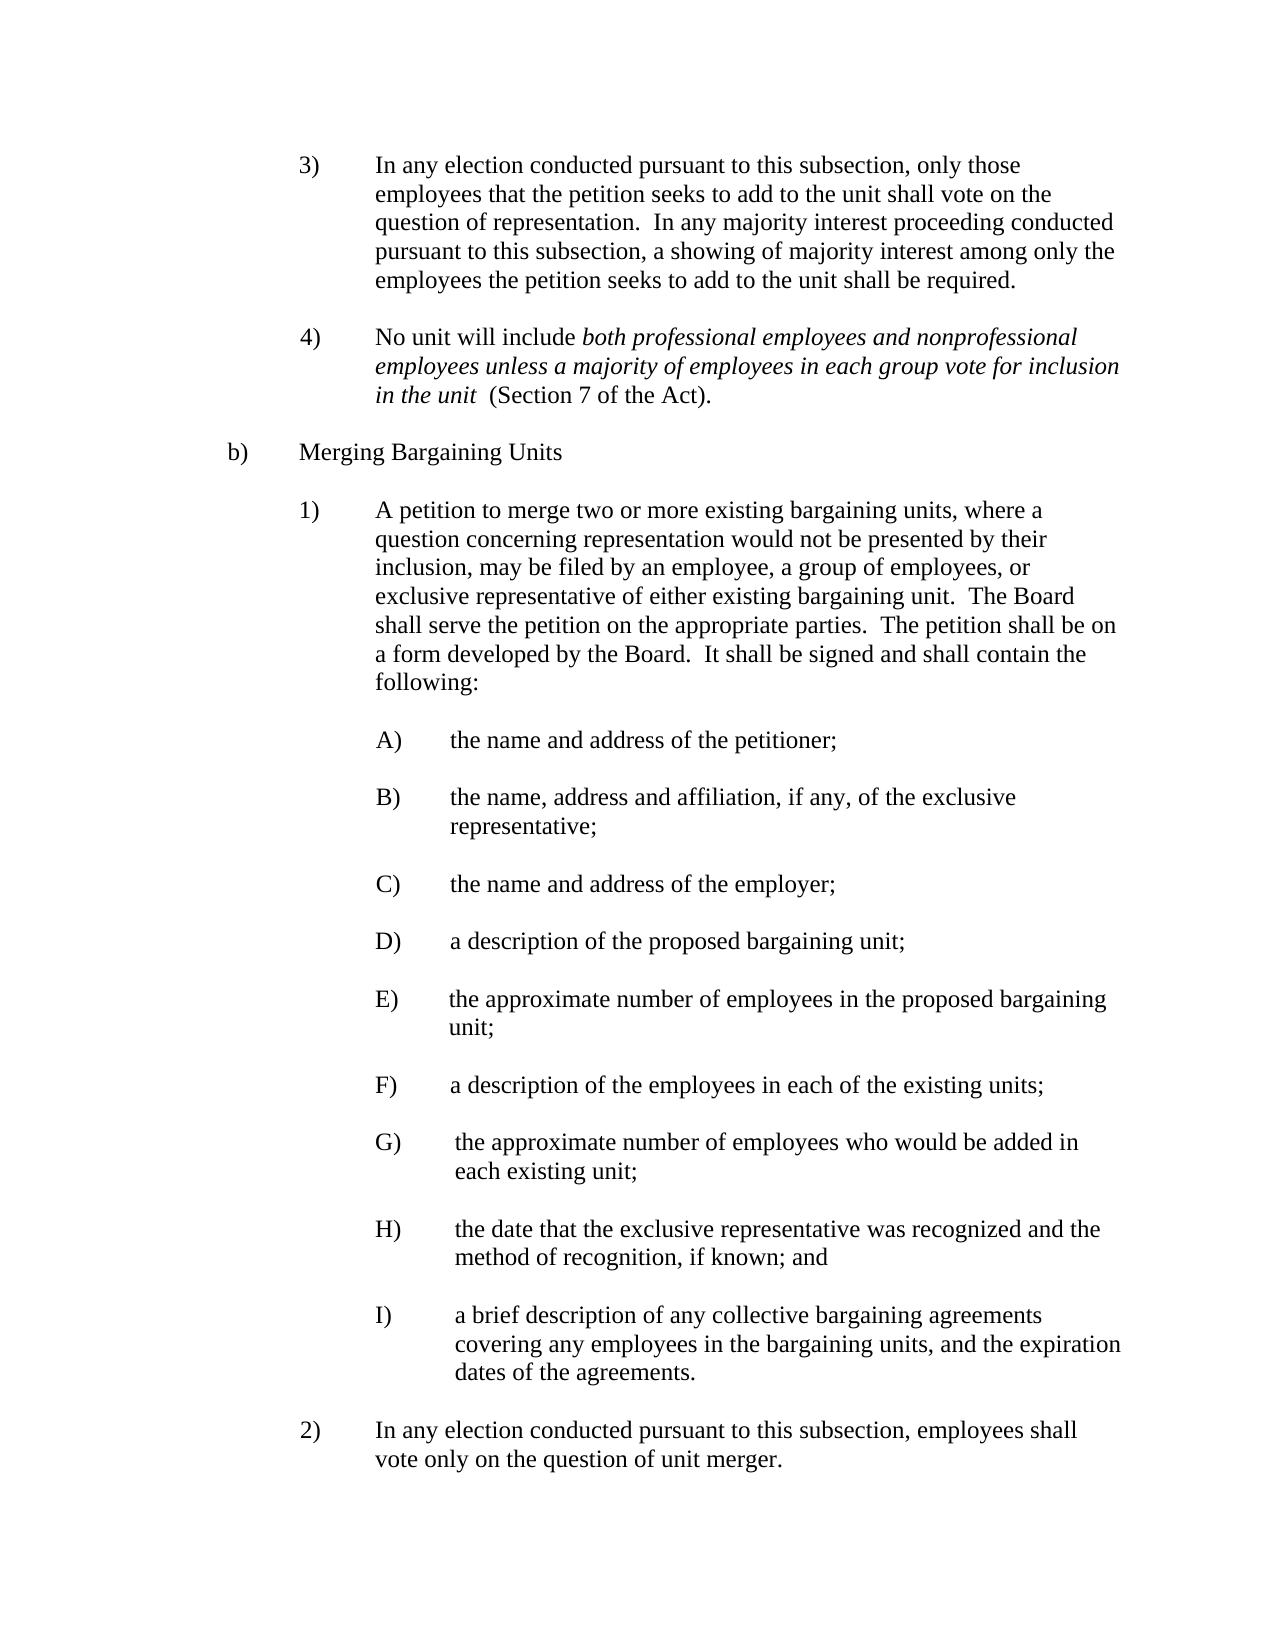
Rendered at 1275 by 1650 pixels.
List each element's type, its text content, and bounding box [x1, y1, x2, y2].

text b) Merging Bargaining Units [227, 437, 1125, 466]
text 2) In any election conducted pursuant to this subsection, employees shall vote only on the question of unit merger. [300, 1415, 1125, 1472]
text C) the name and address of the employer; [375, 869, 1125, 897]
text G) the approximate number of employees who would be added in each existing unit; [375, 1127, 1125, 1185]
text B) the name, address and affiliation, if any, of the exclusive representative; [376, 782, 1125, 840]
text 4) No unit will include both professional employees and nonprofessional employees unless a majority of employees in each group vote for inclusion in the unit (Section 7 of the Act). [300, 322, 1125, 409]
text 3) In any election conducted pursuant to this subsection, only those employees that the petition seeks to add to the unit shall vote on the question of representation. In any majority interest proceeding conducted pursuant to this subsection, a showing of majority interest among only the employees the petition seeks to add to the unit shall be required. [298, 150, 1125, 294]
text I) a brief description of any collective bargaining agreements covering any employees in the bargaining units, and the expiration dates of the agreements. [375, 1300, 1125, 1386]
text H) the date that the exclusive representative was recognized and the method of recognition, if known; and [375, 1214, 1125, 1271]
text E) the approximate number of employees in the proposed bargaining unit; [375, 984, 1125, 1041]
text A) the name and address of the petitioner; [375, 725, 1125, 754]
text D) a description of the proposed bargaining unit; [375, 926, 1125, 955]
text 1) A petition to merge two or more existing bargaining units, where a question concerning representation would not be presented by their inclusion, may be filed by an employee, a group of employees, or exclusive representative of either existing bargaining unit. The Board shall serve the petition on the appropriate parties. The petition shall be on a form developed by the Board. It shall be signed and shall contain the following: [298, 495, 1125, 696]
text F) a description of the employees in each of the existing units; [375, 1070, 1125, 1099]
